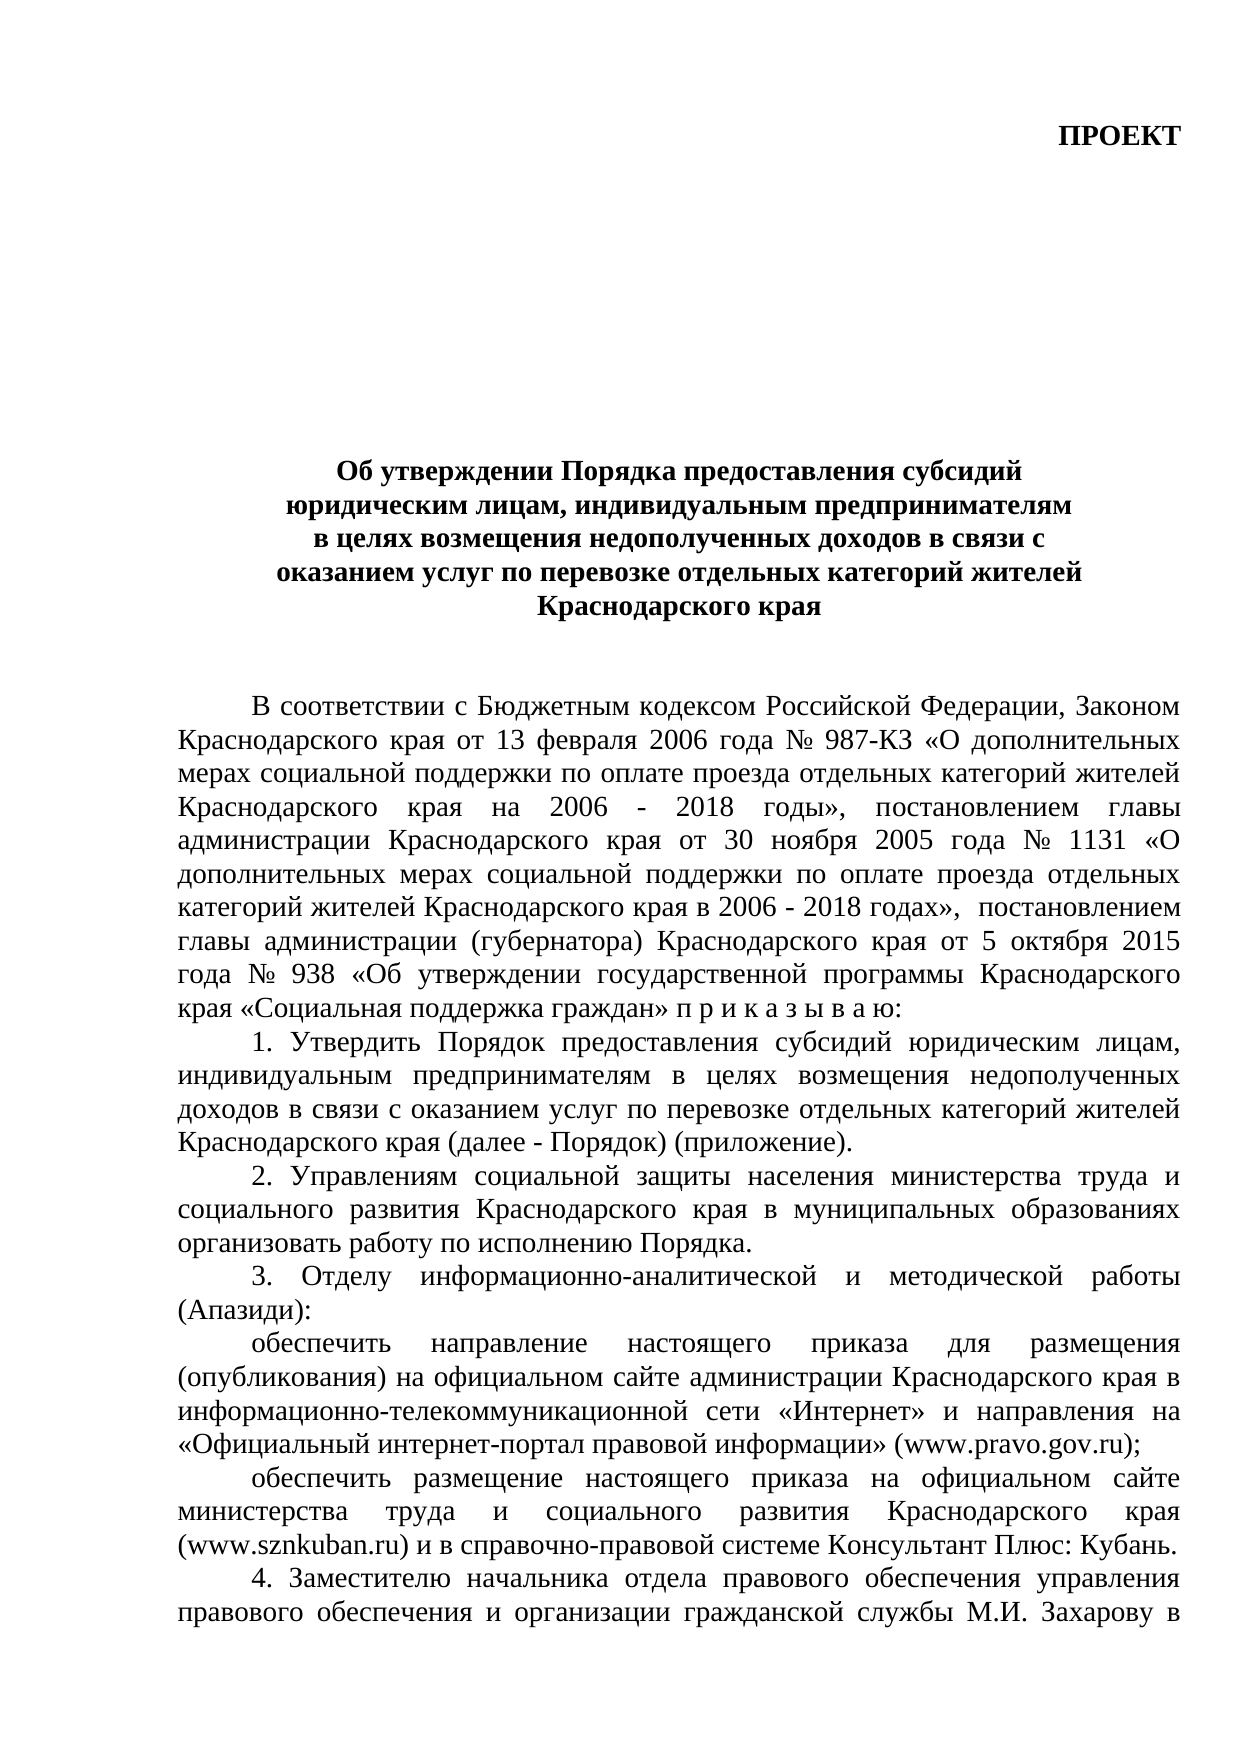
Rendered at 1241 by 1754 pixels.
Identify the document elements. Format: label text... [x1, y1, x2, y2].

text обеспечить размещение настоящего приказа на официальном сайте министерства труда и социального развития Краснодарского края (www.sznkuban.ru) и в справочно-правовой системе Консультант Плюс: Кубань. [177, 1460, 1181, 1560]
text в целях возмещения недополученных доходов в связи с [177, 521, 1181, 554]
text Краснодарского края [177, 588, 1181, 621]
text 3. Отделу информационно-аналитической и методической работы (Апазиди): [177, 1258, 1181, 1326]
text В соответствии с Бюджетным кодексом Российской Федерации, Законом Краснодарского края от 13 февраля 2006 года № 987-КЗ «О дополнительных мерах социальной поддержки по оплате проезда отдельных категорий жителей Краснодарского края на 2006 - 2018 годы», постановлением главы администрации Краснодарского края от 30 ноября 2005 года № 1131 «О дополнительных мерах социальной поддержки по оплате проезда отдельных категорий жителей Краснодарского края в 2006 - 2018 годах», постановлением главы администрации (губернатора) Краснодарского края от 5 октября 2015 года № 938 «Об утверждении государственной программы Краснодарского края «Социальная поддержка граждан» п р и к а з ы в а ю: [177, 688, 1181, 1024]
text Об утверждении Порядка предоставления субсидий [177, 453, 1181, 487]
text оказанием услуг по перевозке отдельных категорий жителей [177, 554, 1181, 588]
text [177, 1560, 1181, 1627]
text юридическим лицам, индивидуальным предпринимателям [177, 487, 1181, 521]
text 1. Утвердить Порядок предоставления субсидий юридическим лицам, индивидуальным предпринимателям в целях возмещения недополученных доходов в связи с оказанием услуг по перевозке отдельных категорий жителей Краснодарского края (далее - Порядок) (приложение). [177, 1024, 1181, 1158]
text обеспечить направление настоящего приказа для размещения (опубликования) на официальном сайте администрации Краснодарского края в информационно-телекоммуникационной сети «Интернет» и направления на «Официальный интернет-портал правовой информации» (www.pravo.gov.ru); [177, 1326, 1181, 1460]
text ПРОЕКТ [177, 118, 1181, 152]
text 2. Управлениям социальной защиты населения министерства труда и социального развития Краснодарского края в муниципальных образованиях организовать работу по исполнению Порядка. [177, 1158, 1181, 1258]
